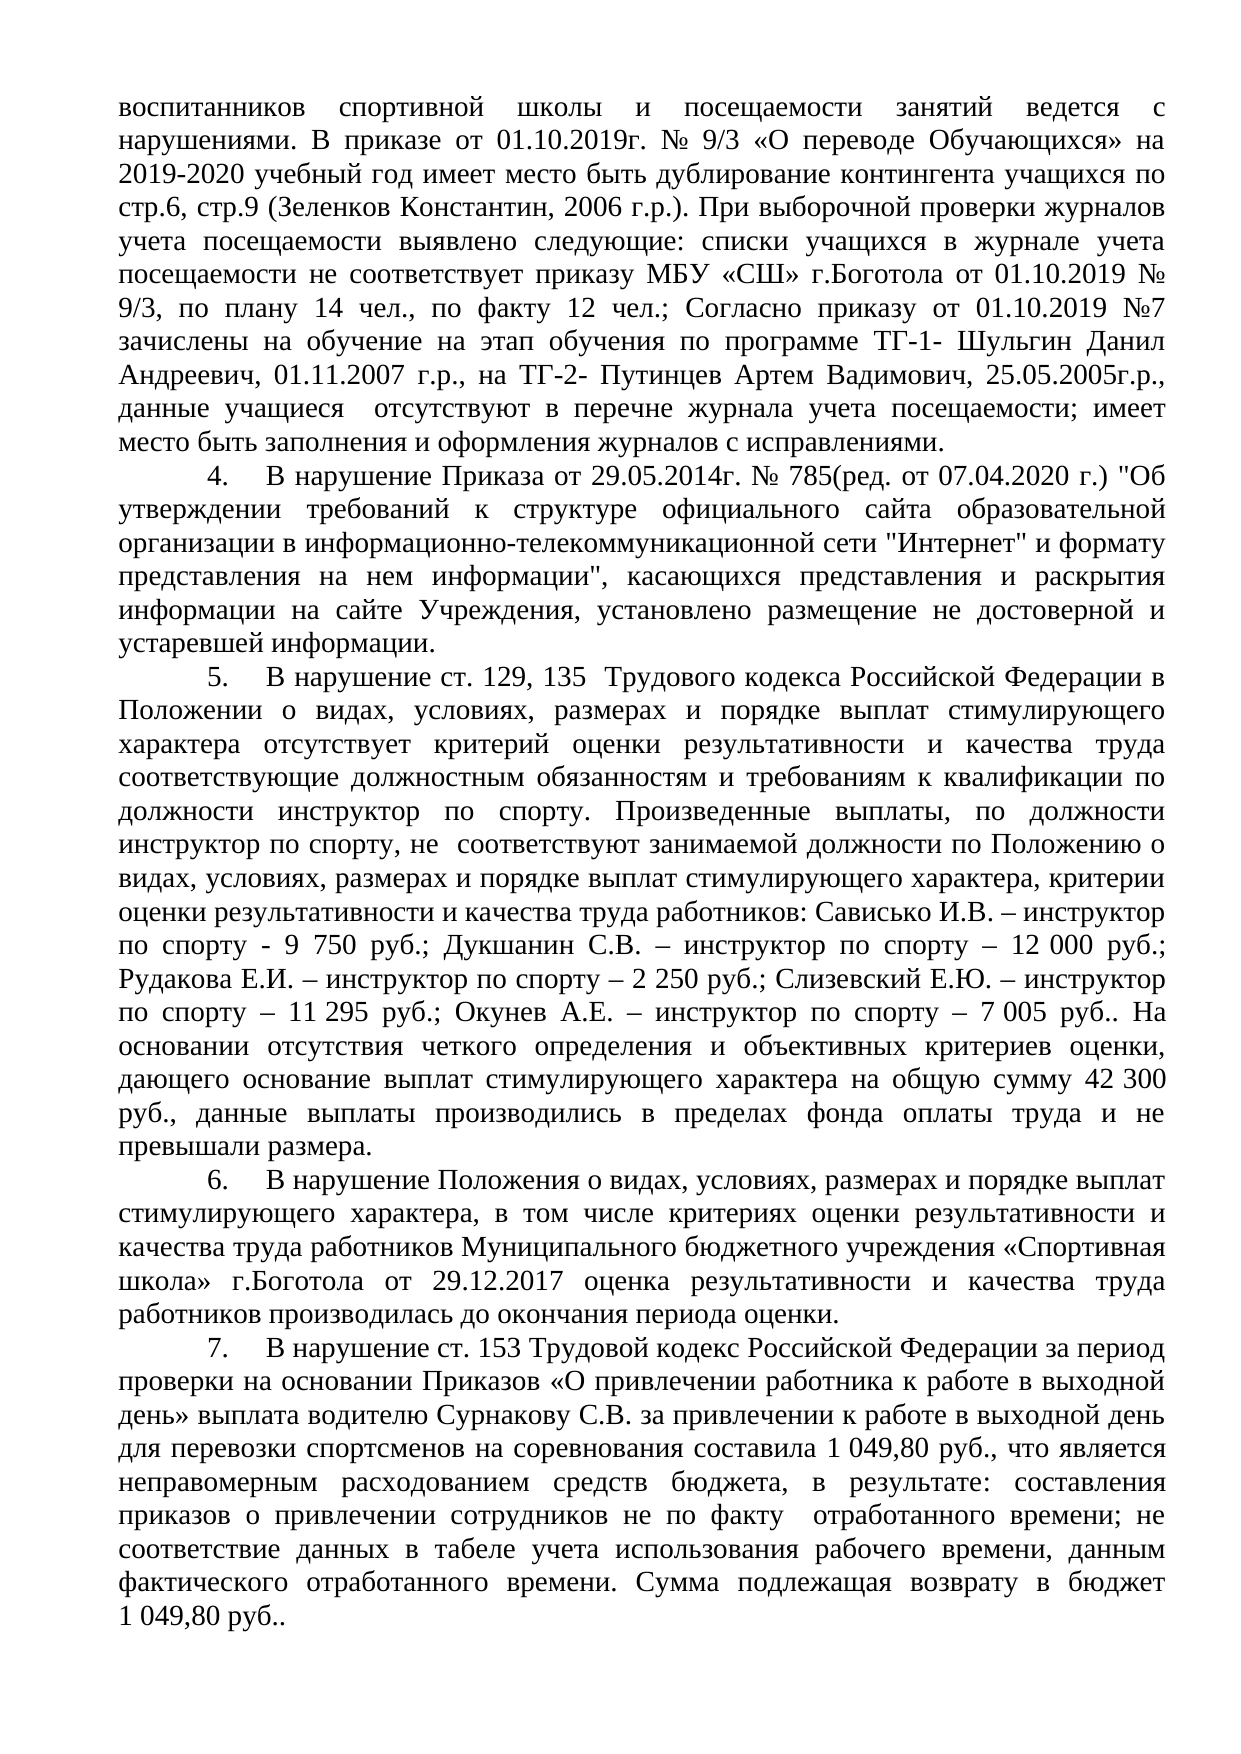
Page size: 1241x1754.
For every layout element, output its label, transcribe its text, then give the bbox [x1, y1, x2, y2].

list В нарушение Положения о видах, условиях, размерах и порядке выплат стимулирующего характера, в том числе критериях оценки результативности и качества труда работников Муниципального бюджетного учреждения «Спортивная школа» г.Боготола от 29.12.2017 оценка результативности и качества труда работников производилась до окончания периода оценки. [118, 1162, 1166, 1330]
list В нарушение ст. 129, 135 Трудового кодекса Российской Федерации в Положении о видах, условиях, размерах и порядке выплат стимулирующего характера отсутствует критерий оценки результативности и качества труда соответствующие должностным обязанностям и требованиям к квалификации по должности инструктор по спорту. Произведенные выплаты, по должности инструктор по спорту, не соответствуют занимаемой должности по Положению о видах, условиях, размерах и порядке выплат стимулирующего характера, критерии оценки результативности и качества труда работников: Сависько И.В. – инструктор по спорту - 9 750 руб.; Дукшанин С.В. – инструктор по спорту – 12 000 руб.; Рудакова Е.И. – инструктор по спорту – 2 250 руб.; Слизевский Е.Ю. – инструктор по спорту – 11 295 руб.; Окунев А.Е. – инструктор по спорту – 7 005 руб.. На основании отсутствия четкого определения и объективных критериев оценки, дающего основание выплат стимулирующего характера на общую сумму 42 300 руб., данные выплаты производились в пределах фонда оплаты труда и не превышали размера. [118, 659, 1166, 1162]
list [118, 89, 1166, 458]
list В нарушение ст. 153 Трудовой кодекс Российской Федерации за период проверки на основании Приказов «О привлечении работника к работе в выходной день» выплата водителю Сурнакову С.В. за привлечении к работе в выходной день для перевозки спортсменов на соревнования составила 1 049,80 руб., что является неправомерным расходованием средств бюджета, в результате: составления приказов о привлечении сотрудников не по факту отработанного времени; не соответствие данных в табеле учета использования рабочего времени, данным фактического отработанного времени. Сумма подлежащая возврату в бюджет 1 049,80 руб.. [118, 1330, 1166, 1632]
list В нарушение Приказа от 29.05.2014г. № 785(ред. от 07.04.2020 г.) "Об утверждении требований к структуре официального сайта образовательной организации в информационно-телекоммуникационной сети "Интернет" и формату представления на нем информации", касающихся представления и раскрытия информации на сайте Учреждения, установлено размещение не достоверной и устаревшей информации. [118, 458, 1166, 659]
